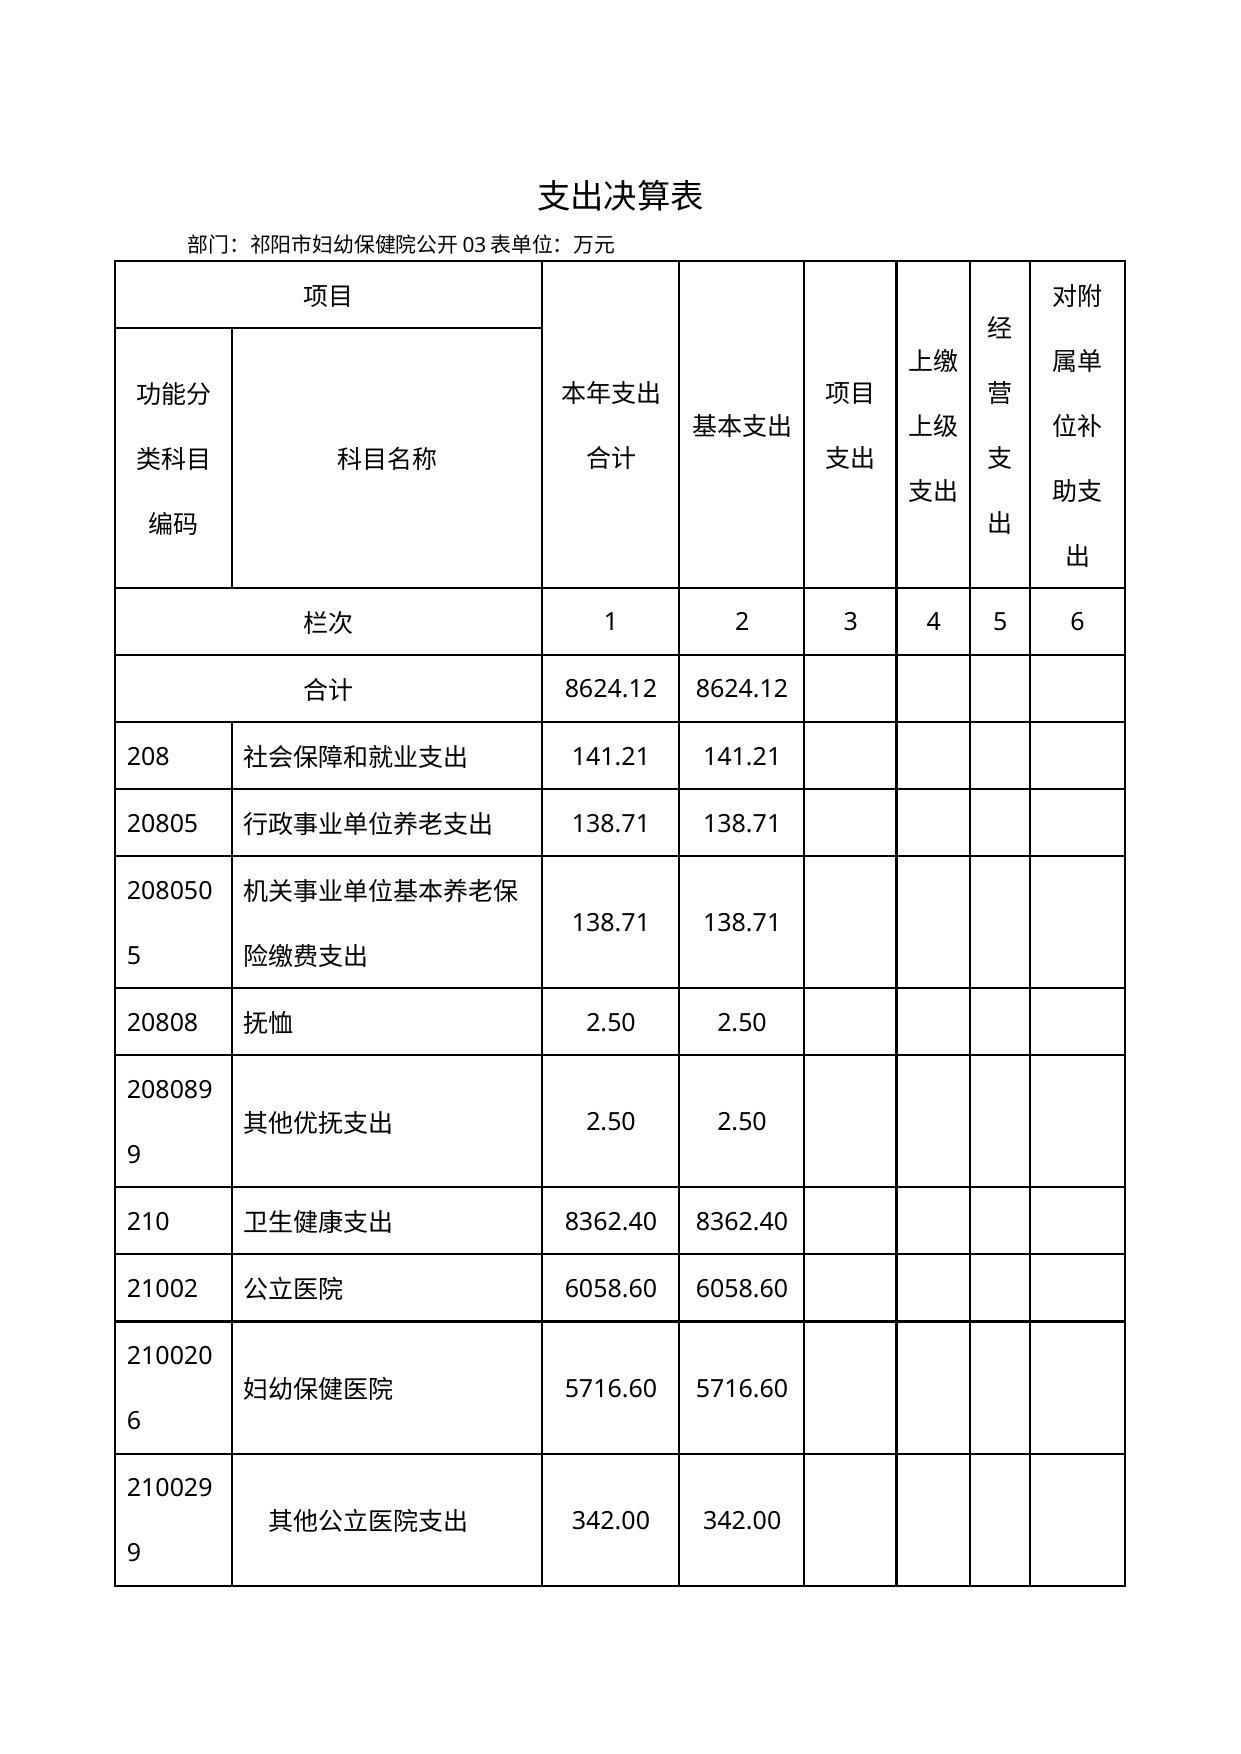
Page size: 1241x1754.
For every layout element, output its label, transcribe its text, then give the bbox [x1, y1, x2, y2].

table_cell [1031, 1255, 1124, 1320]
table_cell 138.71 [680, 790, 803, 855]
table_cell [1031, 1455, 1124, 1584]
table_cell [805, 989, 895, 1054]
table_cell 2.50 [543, 989, 678, 1054]
table_cell 210 [116, 1188, 231, 1253]
table_header 基本支出 [680, 262, 803, 587]
table_cell 342.00 [680, 1455, 803, 1584]
table_cell [971, 989, 1029, 1054]
table_cell 2 [680, 589, 803, 654]
table_header 经营支出 [971, 262, 1029, 587]
table_header 项目支出 [805, 262, 895, 587]
table_cell [805, 857, 895, 987]
table_cell [898, 857, 969, 987]
text 部门：祁阳市妇幼保健院公开03表单位：万元 [187, 227, 1053, 259]
table_cell [1031, 857, 1124, 987]
table_cell [805, 723, 895, 788]
table_cell 8624.12 [680, 656, 803, 721]
table_cell 6058.60 [543, 1255, 678, 1320]
table_cell [805, 1323, 895, 1452]
table_cell 141.21 [680, 723, 803, 788]
table_cell 4 [898, 589, 969, 654]
table_cell [898, 656, 969, 721]
table_cell 138.71 [680, 857, 803, 987]
table_header 本年支出合计 [543, 262, 678, 587]
table_header 对附属单位补助支出 [1031, 262, 1124, 587]
table_cell [1031, 989, 1124, 1054]
table_cell [971, 723, 1029, 788]
table_cell 3 [805, 589, 895, 654]
table_cell 2080899 [116, 1056, 231, 1186]
table_cell 栏次 [116, 589, 541, 654]
table_header 项目 [116, 262, 541, 327]
table_cell [805, 1188, 895, 1253]
table_cell 6058.60 [680, 1255, 803, 1320]
table_cell 208 [116, 723, 231, 788]
table_cell 合计 [116, 656, 541, 721]
table_cell 其他公立医院支出 [233, 1455, 541, 1584]
table_cell [805, 1255, 895, 1320]
table_cell 141.21 [543, 723, 678, 788]
table_cell 5716.60 [543, 1323, 678, 1452]
table_cell [898, 790, 969, 855]
table_cell [971, 790, 1029, 855]
table_cell 8362.40 [680, 1188, 803, 1253]
table_cell [1031, 1188, 1124, 1253]
table_cell 行政事业单位养老支出 [233, 790, 541, 855]
table_cell [1031, 1323, 1124, 1452]
table_cell [898, 1056, 969, 1186]
table_cell 1 [543, 589, 678, 654]
table_cell [971, 1188, 1029, 1253]
table_cell [898, 723, 969, 788]
table_cell [971, 1323, 1029, 1452]
table_header 上缴上级支出 [898, 262, 969, 587]
table_cell 抚恤 [233, 989, 541, 1054]
table_cell [898, 1188, 969, 1253]
table_cell [805, 790, 895, 855]
table_cell [1031, 656, 1124, 721]
table_cell 2100206 [116, 1323, 231, 1452]
table_cell [1031, 1056, 1124, 1186]
table_cell [971, 656, 1029, 721]
table_cell 8624.12 [543, 656, 678, 721]
table_cell [898, 1455, 969, 1584]
table_cell [805, 1455, 895, 1584]
table_cell 8362.40 [543, 1188, 678, 1253]
table_cell [898, 989, 969, 1054]
table_cell [1031, 790, 1124, 855]
table_cell [898, 1323, 969, 1452]
table_cell 2.50 [680, 989, 803, 1054]
table_cell 社会保障和就业支出 [233, 723, 541, 788]
table_cell 2.50 [680, 1056, 803, 1186]
table_cell 其他优抚支出 [233, 1056, 541, 1186]
table_cell [898, 1255, 969, 1320]
table_cell [1031, 723, 1124, 788]
table_cell 138.71 [543, 790, 678, 855]
table_cell 机关事业单位基本养老保险缴费支出 [233, 857, 541, 987]
table_cell [805, 1056, 895, 1186]
table_cell 5716.60 [680, 1323, 803, 1452]
table_cell 功能分类科目编码 [116, 329, 231, 587]
table_cell [971, 1455, 1029, 1584]
table_cell [971, 857, 1029, 987]
table_cell 妇幼保健医院 [233, 1323, 541, 1452]
table_cell 2100299 [116, 1455, 231, 1584]
table_cell [971, 1056, 1029, 1186]
table_cell [805, 656, 895, 721]
table_cell 2.50 [543, 1056, 678, 1186]
table_cell 6 [1031, 589, 1124, 654]
table_cell 5 [971, 589, 1029, 654]
table_cell 卫生健康支出 [233, 1188, 541, 1253]
table_cell 2080505 [116, 857, 231, 987]
table_cell 公立医院 [233, 1255, 541, 1320]
text 支出决算表 [187, 162, 1053, 227]
table_cell 科目名称 [233, 329, 541, 587]
table_cell 21002 [116, 1255, 231, 1320]
table_cell 20808 [116, 989, 231, 1054]
table_cell 342.00 [543, 1455, 678, 1584]
table_cell 138.71 [543, 857, 678, 987]
table_cell 20805 [116, 790, 231, 855]
table_cell [971, 1255, 1029, 1320]
